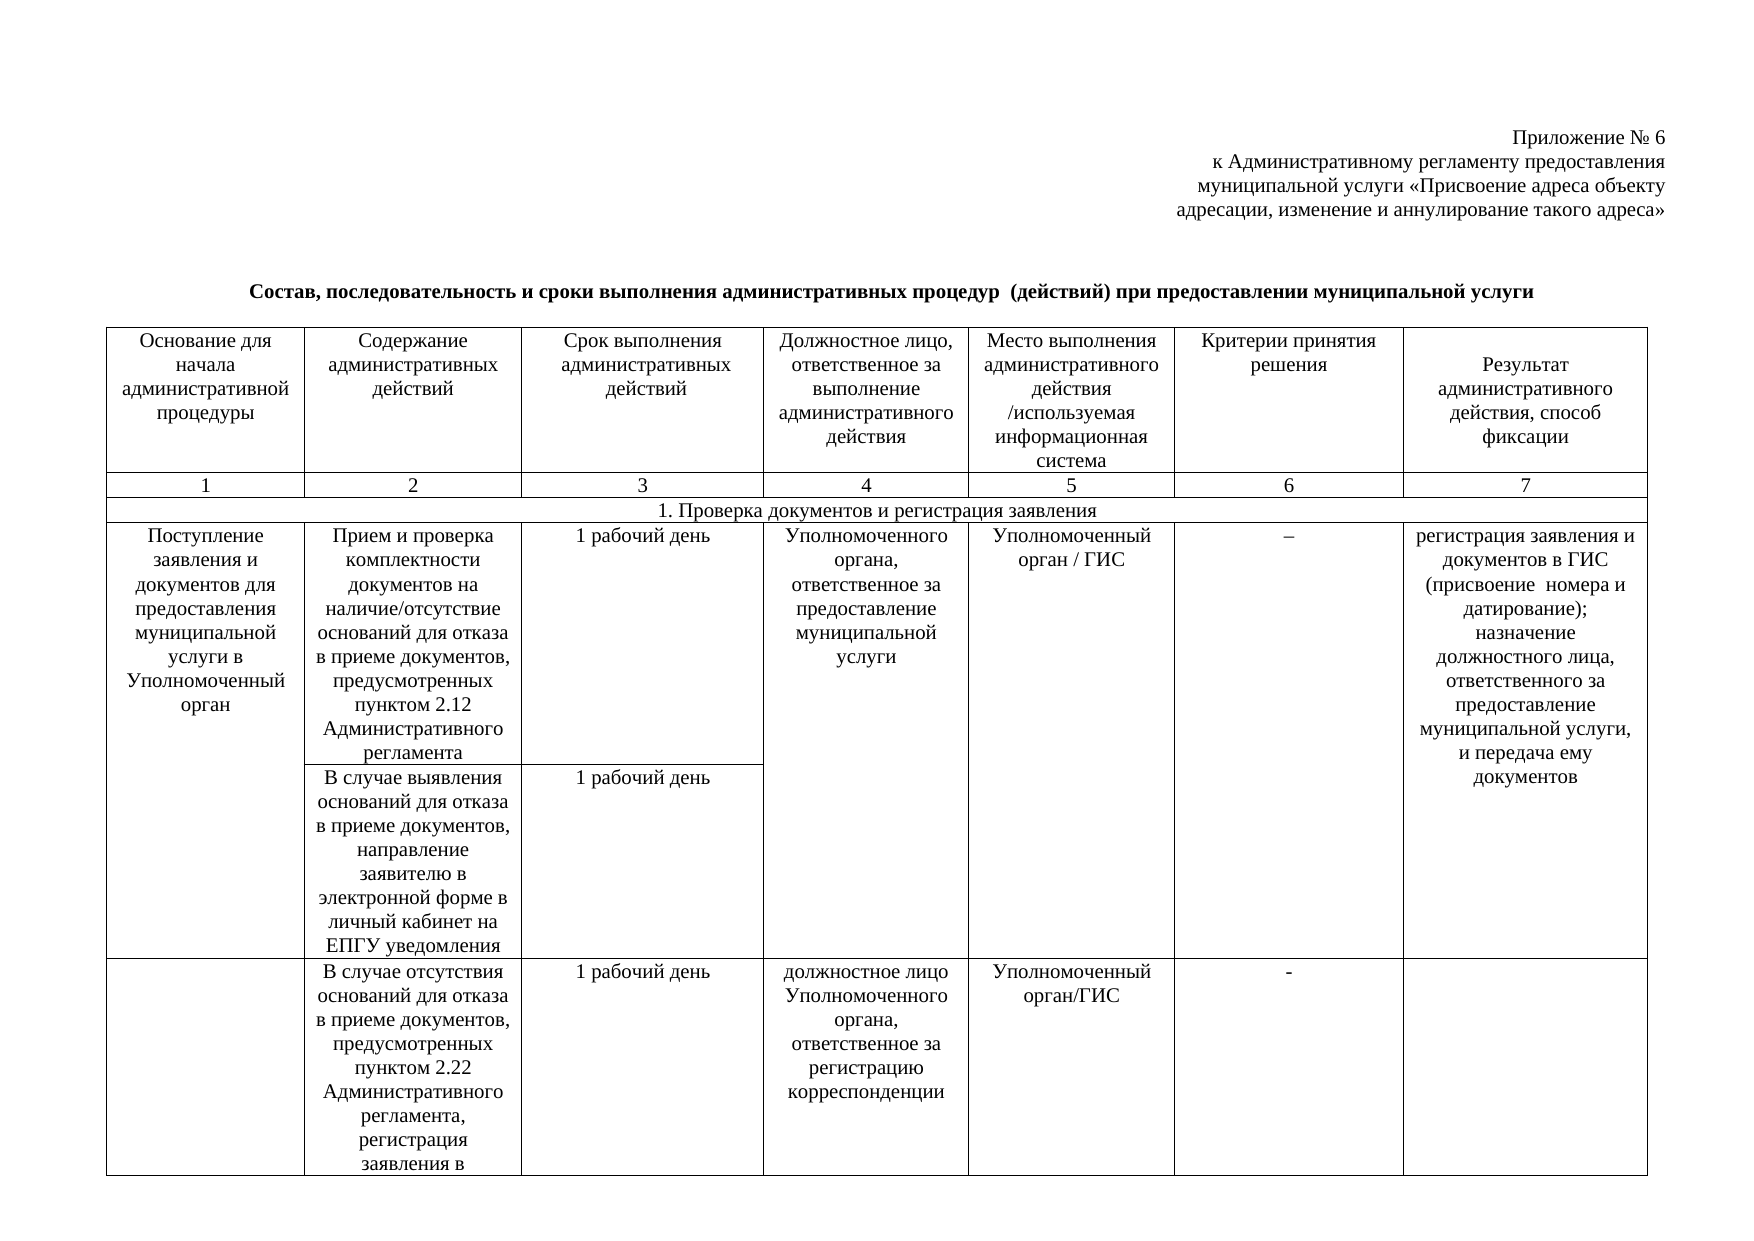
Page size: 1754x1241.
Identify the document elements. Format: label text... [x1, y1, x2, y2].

table_cell – [1175, 523, 1403, 957]
text Состав, последовательность и сроки выполнения административных процедур (действий) при предоставлении муниципальной услуги [118, 278, 1665, 303]
table_cell 3 [522, 473, 763, 497]
text адресации, изменение и аннулирование такого адреса» [118, 197, 1665, 221]
table_header Основание для начала административной процедуры [107, 328, 304, 472]
table_header Должностное лицо, ответственное за выполнение административного действия [764, 328, 968, 472]
table_cell 6 [1175, 473, 1403, 497]
table_cell 5 [969, 473, 1174, 497]
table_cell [764, 959, 968, 1175]
table_cell 1. Проверка документов и регистрация заявления [107, 498, 1647, 522]
table_cell 1 рабочий день [522, 765, 763, 957]
table_cell - [1175, 959, 1403, 1175]
table_header Результат административного действия, способ фиксации [1404, 328, 1647, 472]
text муниципальной услуги «Присвоение адреса объекту [118, 173, 1665, 197]
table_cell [969, 959, 1174, 1175]
table_cell Уполномоченный орган / ГИС [969, 523, 1174, 957]
table_cell Уполномоченного органа, ответственное за предоставление муниципальной услуги [764, 523, 968, 957]
table_cell 1 рабочий день [522, 959, 763, 1175]
table_cell 4 [764, 473, 968, 497]
text Приложение № 6 [118, 125, 1665, 149]
table_header Содержание административных действий [305, 328, 521, 472]
table_cell Прием и проверка комплектности документов на наличие/отсутствие оснований для отказа в приеме документов, предусмотренных пунктом 2.12 Административного регламента [305, 523, 521, 764]
table_cell 7 [1404, 473, 1647, 497]
table_cell регистрация заявления и документов в ГИС (присвоение номера и датирование); назначение должностного лица, ответственного за предоставление муниципальной услуги, и передача ему документов [1404, 523, 1647, 957]
table_cell [107, 959, 304, 1175]
text к Административному регламенту предоставления [118, 149, 1665, 173]
table_cell 1 рабочий день [522, 523, 763, 764]
table_header Критерии принятия решения [1175, 328, 1403, 472]
table_cell 2 [305, 473, 521, 497]
table_header Срок выполнения административных действий [522, 328, 763, 472]
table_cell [305, 959, 521, 1175]
table_cell [1404, 959, 1647, 1175]
table_cell 1 [107, 473, 304, 497]
table_cell В случае выявления оснований для отказа в приеме документов, направление заявителю в электронной форме в личный кабинет на ЕПГУ уведомления [305, 765, 521, 957]
table_cell Поступление заявления и документов для предоставления муниципальной услуги в Уполномоченный орган [107, 523, 304, 957]
table_header Место выполнения административного действия /используемая информационная система [969, 328, 1174, 472]
